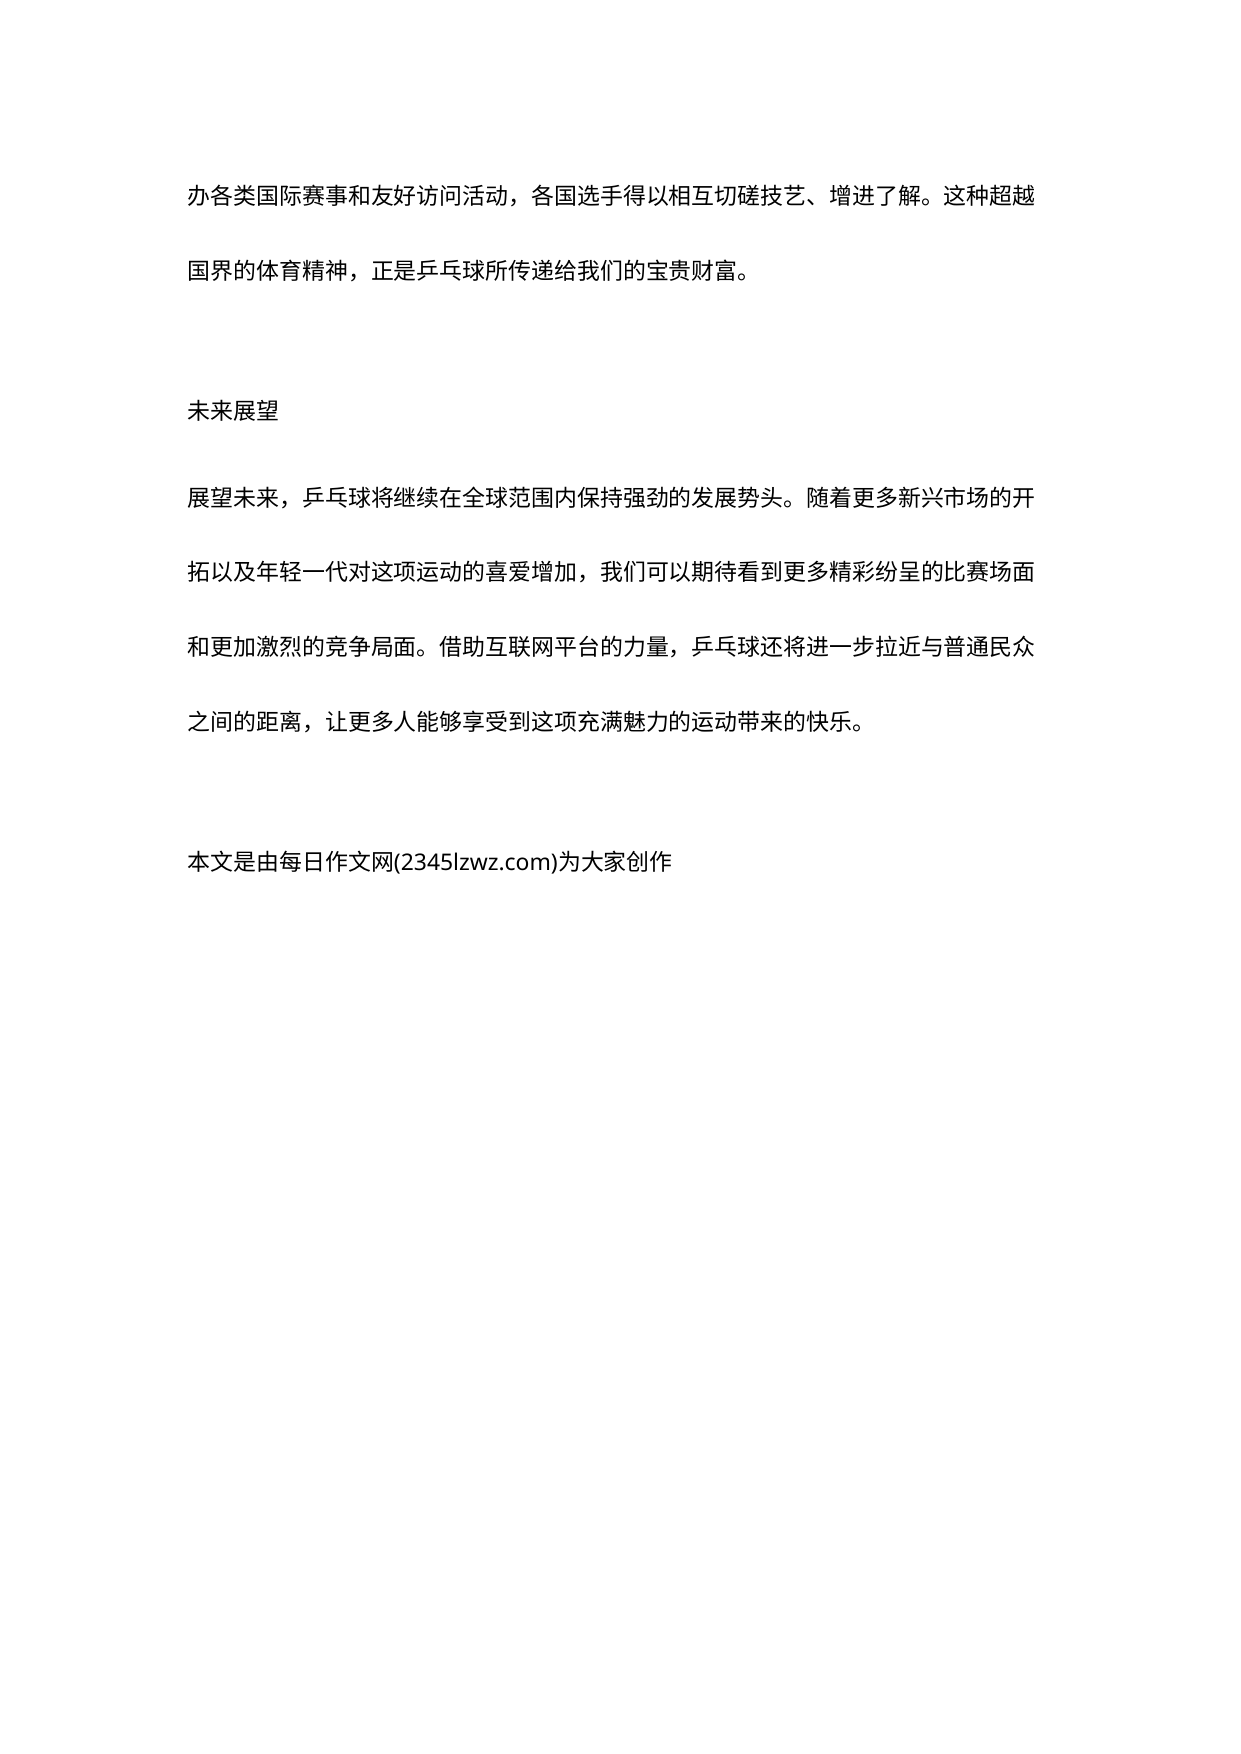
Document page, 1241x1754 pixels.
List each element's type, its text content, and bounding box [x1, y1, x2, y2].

text 本文是由每日作文网(2345lzwz.com)为大家创作 [187, 828, 1053, 893]
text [187, 162, 1053, 302]
text 展望未来，乒乓球将继续在全球范围内保持强劲的发展势头。随着更多新兴市场的开拓以及年轻一代对这项运动的喜爱增加，我们可以期待看到更多精彩纷呈的比赛场面和更加激烈的竞争局面。借助互联网平台的力量，乒乓球还将进一步拉近与普通民众之间的距离，让更多人能够享受到这项充满魅力的运动带来的快乐。 [187, 464, 1053, 753]
text 未来展望 [187, 377, 1053, 442]
